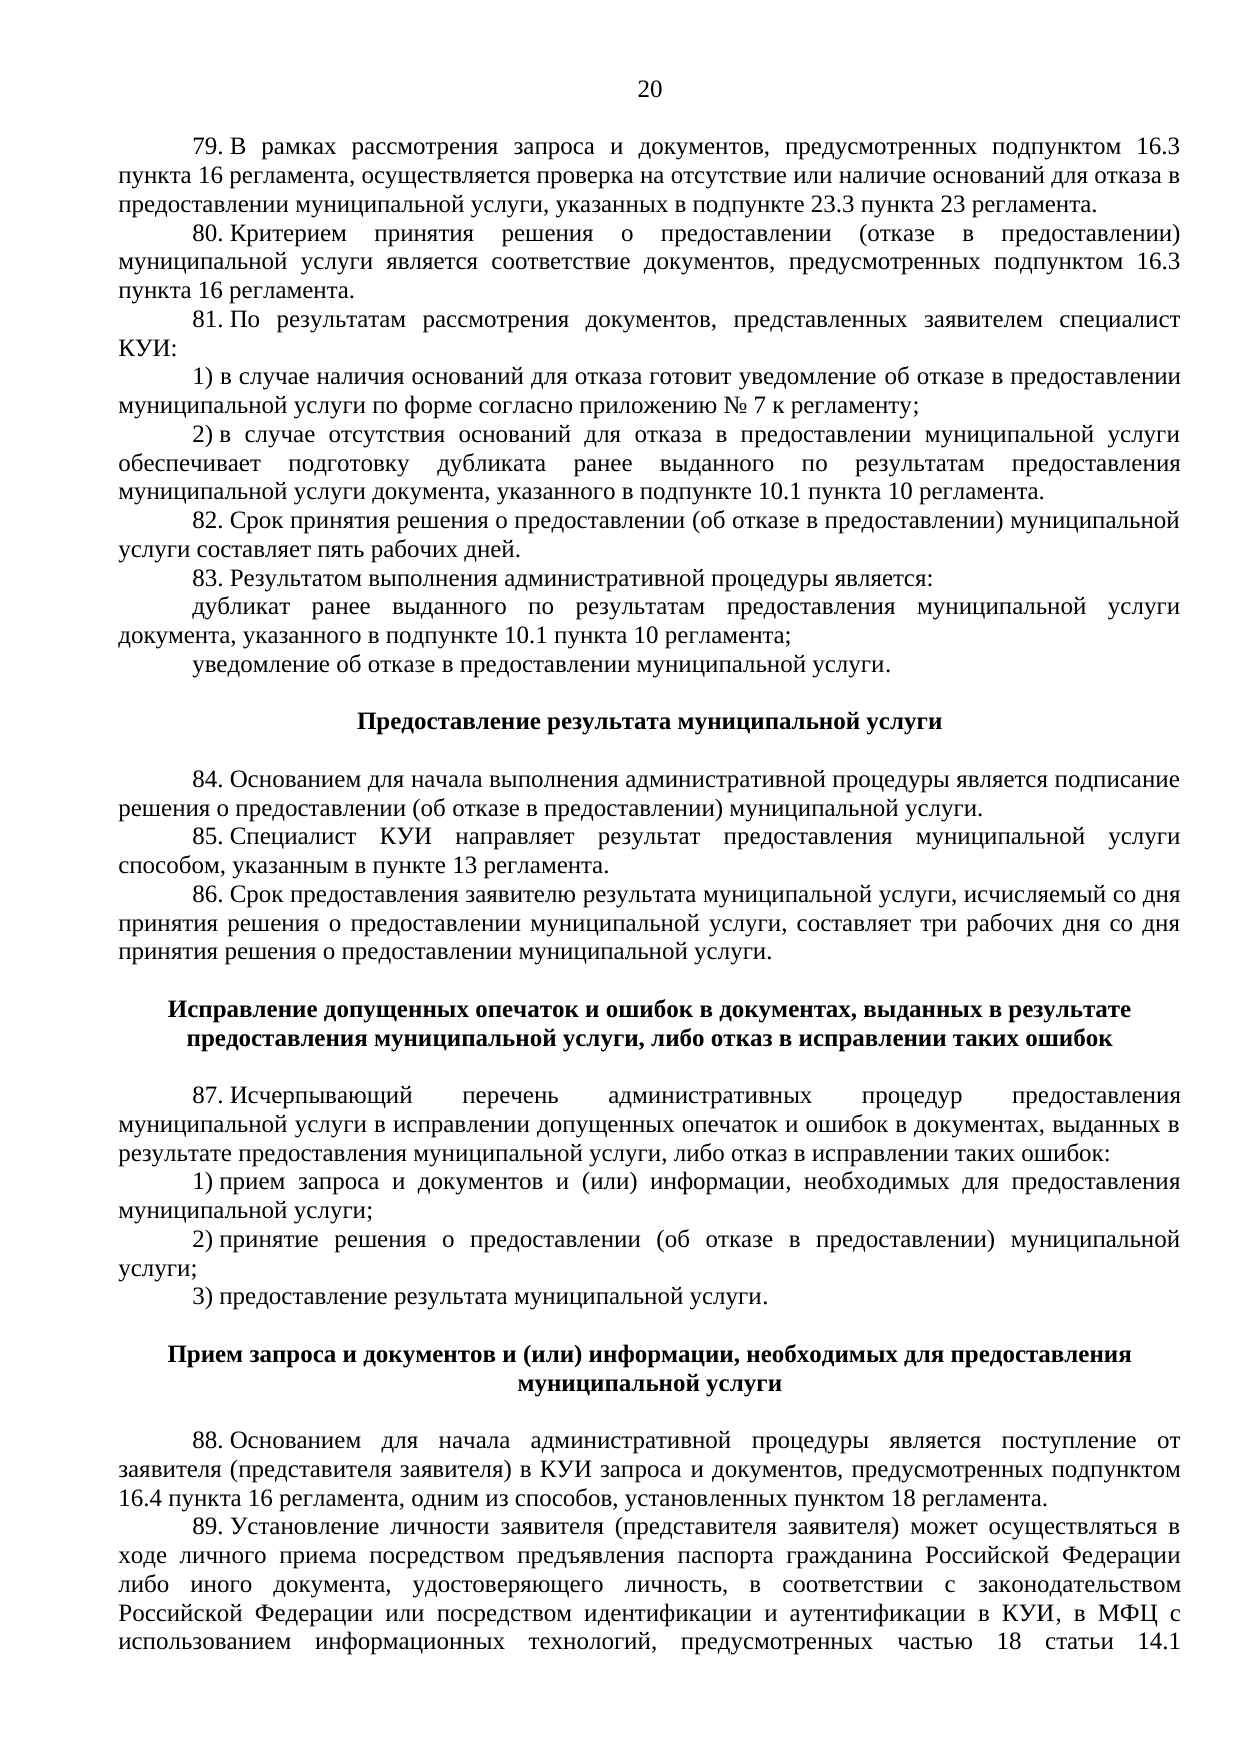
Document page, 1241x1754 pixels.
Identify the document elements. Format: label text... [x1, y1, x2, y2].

text 84. Основанием для начала выполнения административной процедуры является подписание решения о предоставлении (об отказе в предоставлении) муниципальной услуги. [118, 764, 1181, 821]
text 83. Результатом выполнения административной процедуры является: [118, 563, 1181, 591]
text 2) в случае отсутствия оснований для отказа в предоставлении муниципальной услуги обеспечивает подготовку дубликата ранее выданного по результатам предоставления муниципальной услуги документа, указанного в подпункте 10.1 пункта 10 регламента. [118, 419, 1181, 505]
text дубликат ранее выданного по результатам предоставления муниципальной услуги документа, указанного в подпункте 10.1 пункта 10 регламента; [118, 591, 1181, 649]
text уведомление об отказе в предоставлении муниципальной услуги. [118, 649, 1181, 678]
text Прием запроса и документов и (или) информации, необходимых для предоставления муниципальной услуги [118, 1339, 1181, 1396]
text 81. По результатам рассмотрения документов, представленных заявителем специалист КУИ: [118, 304, 1181, 361]
text 85. Специалист КУИ направляет результат предоставления муниципальной услуги способом, указанным в пункте 13 регламента. [118, 821, 1181, 879]
text 88. Основанием для начала административной процедуры является поступление от заявителя (представителя заявителя) в КУИ запроса и документов, предусмотренных подпунктом 16.4 пункта 16 регламента, одним из способов, установленных пунктом 18 регламента. [118, 1425, 1181, 1511]
text 82. Срок принятия решения о предоставлении (об отказе в предоставлении) муниципальной услуги составляет пять рабочих дней. [118, 505, 1181, 563]
text 79. В рамках рассмотрения запроса и документов, предусмотренных подпунктом 16.3 пункта 16 регламента, осуществляется проверка на отсутствие или наличие оснований для отказа в предоставлении муниципальной услуги, указанных в подпункте 23.3 пункта 23 регламента. [118, 131, 1181, 218]
text 87. Исчерпывающий перечень административных процедур предоставления муниципальной услуги в исправлении допущенных опечаток и ошибок в документах, выданных в результате предоставления муниципальной услуги, либо отказ в исправлении таких ошибок: [118, 1080, 1181, 1166]
text 2) принятие решения о предоставлении (об отказе в предоставлении) муниципальной услуги; [118, 1224, 1181, 1281]
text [118, 1511, 1181, 1655]
text 3) предоставление результата муниципальной услуги. [118, 1281, 1181, 1310]
text 80. Критерием принятия решения о предоставлении (отказе в предоставлении) муниципальной услуги является соответствие документов, предусмотренных подпунктом 16.3 пункта 16 регламента. [118, 218, 1181, 304]
list 86. Срок предоставления заявителю результата муниципальной услуги, исчисляемый со дня принятия решения о предоставлении муниципальной услуги, составляет три рабочих дня со дня принятия решения о предоставлении муниципальной услуги. [118, 879, 1181, 965]
text Исправление допущенных опечаток и ошибок в документах, выданных в результате предоставления муниципальной услуги, либо отказ в исправлении таких ошибок [118, 994, 1181, 1051]
text 1) прием запроса и документов и (или) информации, необходимых для предоставления муниципальной услуги; [118, 1166, 1181, 1224]
text Предоставление результата муниципальной услуги [118, 706, 1181, 735]
text 1) в случае наличия оснований для отказа готовит уведомление об отказе в предоставлении муниципальной услуги по форме согласно приложению № 7 к регламенту; [118, 361, 1181, 419]
